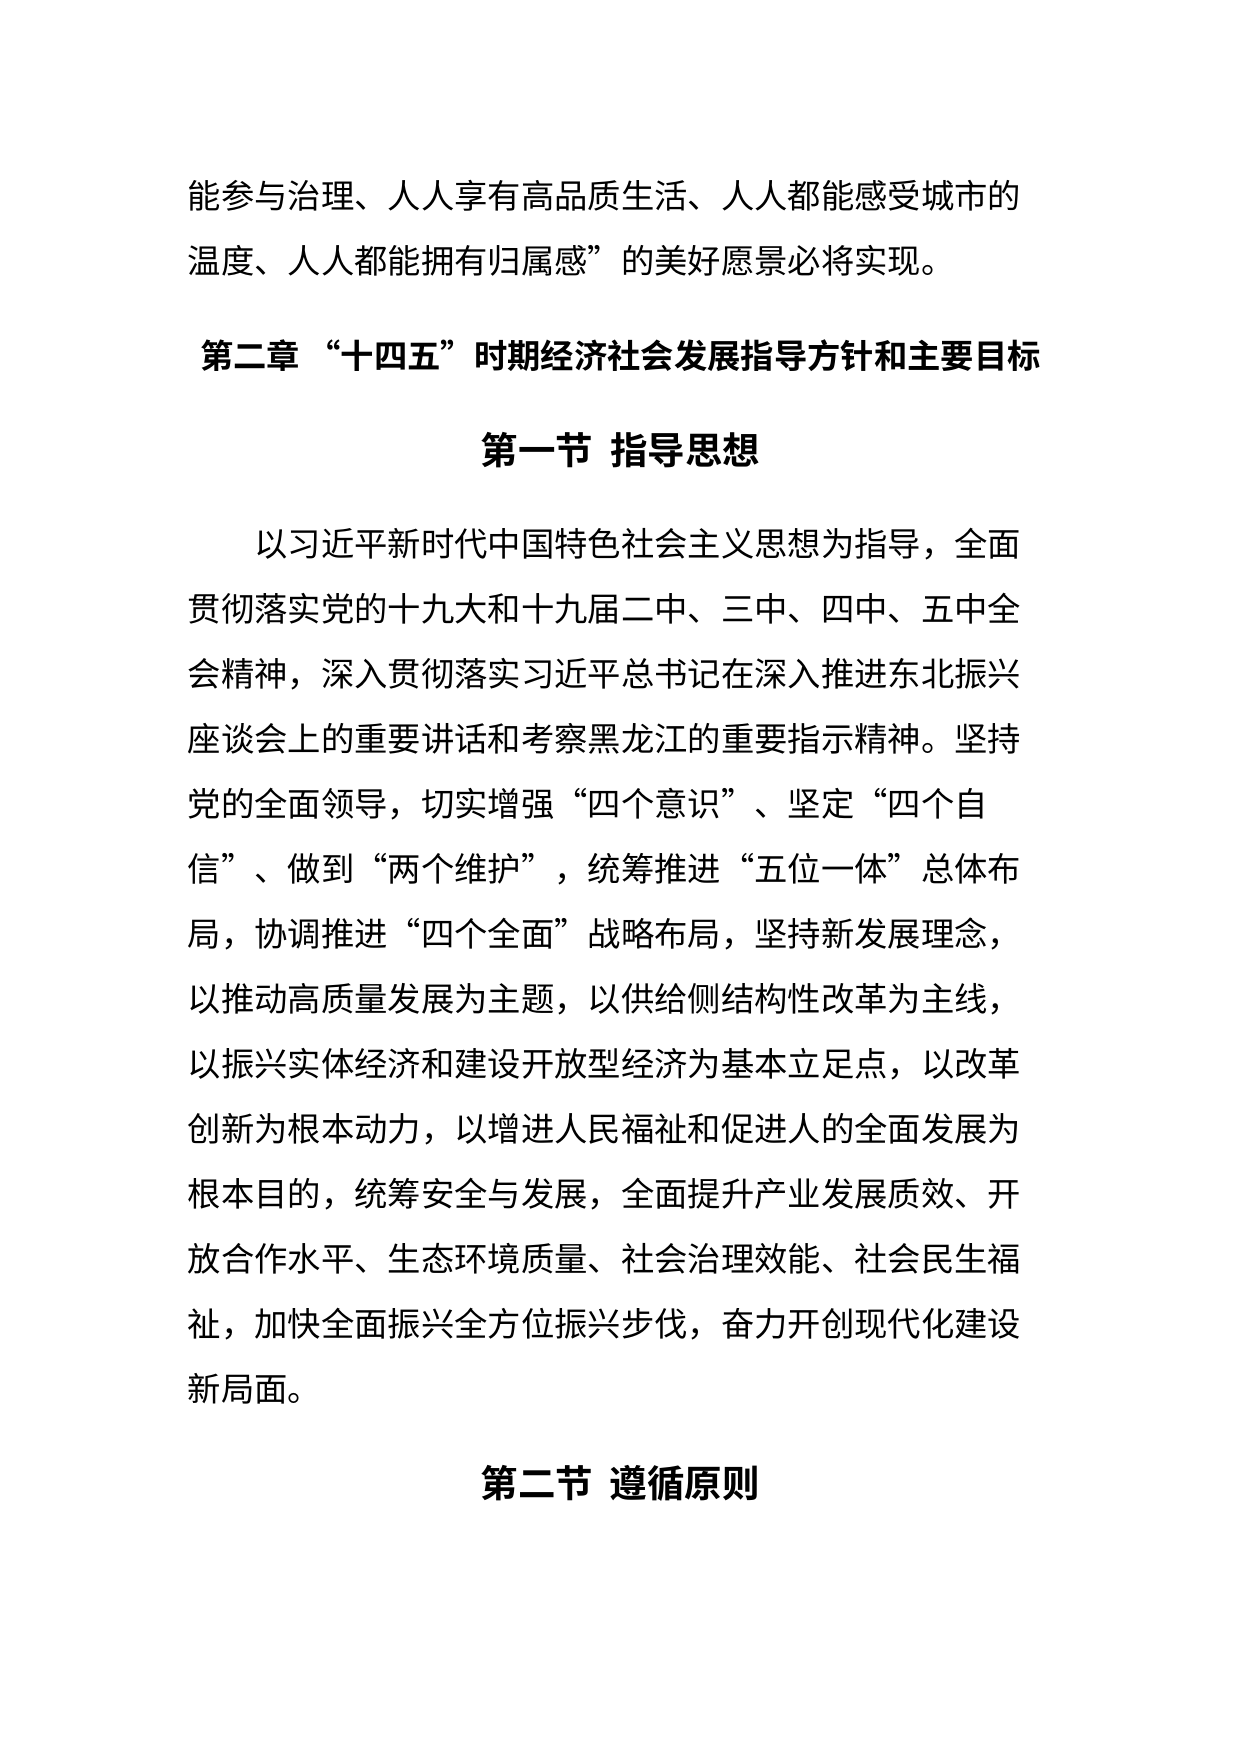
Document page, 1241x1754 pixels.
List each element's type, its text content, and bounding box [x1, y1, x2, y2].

subtitle 第二章 “十四五”时期经济社会发展指导方针和主要目标 [187, 321, 1053, 386]
text 以习近平新时代中国特色社会主义思想为指导，全面贯彻落实党的十九大和十九届二中、三中、四中、五中全会精神，深入贯彻落实习近平总书记在深入推进东北振兴座谈会上的重要讲话和考察黑龙江的重要指示精神。坚持党的全面领导，切实增强“四个意识”、坚定“四个自信”、做到“两个维护”，统筹推进“五位一体”总体布局，协调推进“四个全面”战略布局，坚持新发展理念，以推动高质量发展为主题，以供给侧结构性改革为主线，以振兴实体经济和建设开放型经济为基本立足点，以改革创新为根本动力，以增进人民福祉和促进人的全面发展为根本目的，统筹安全与发展，全面提升产业发展质效、开放合作水平、生态环境质量、社会治理效能、社会民生福祉，加快全面振兴全方位振兴步伐，奋力开创现代化建设新局面。 [187, 509, 1053, 1419]
subtitle 第二节 遵循原则 [187, 1449, 1053, 1514]
subtitle 第一节 指导思想 [187, 415, 1053, 480]
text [187, 162, 1053, 292]
